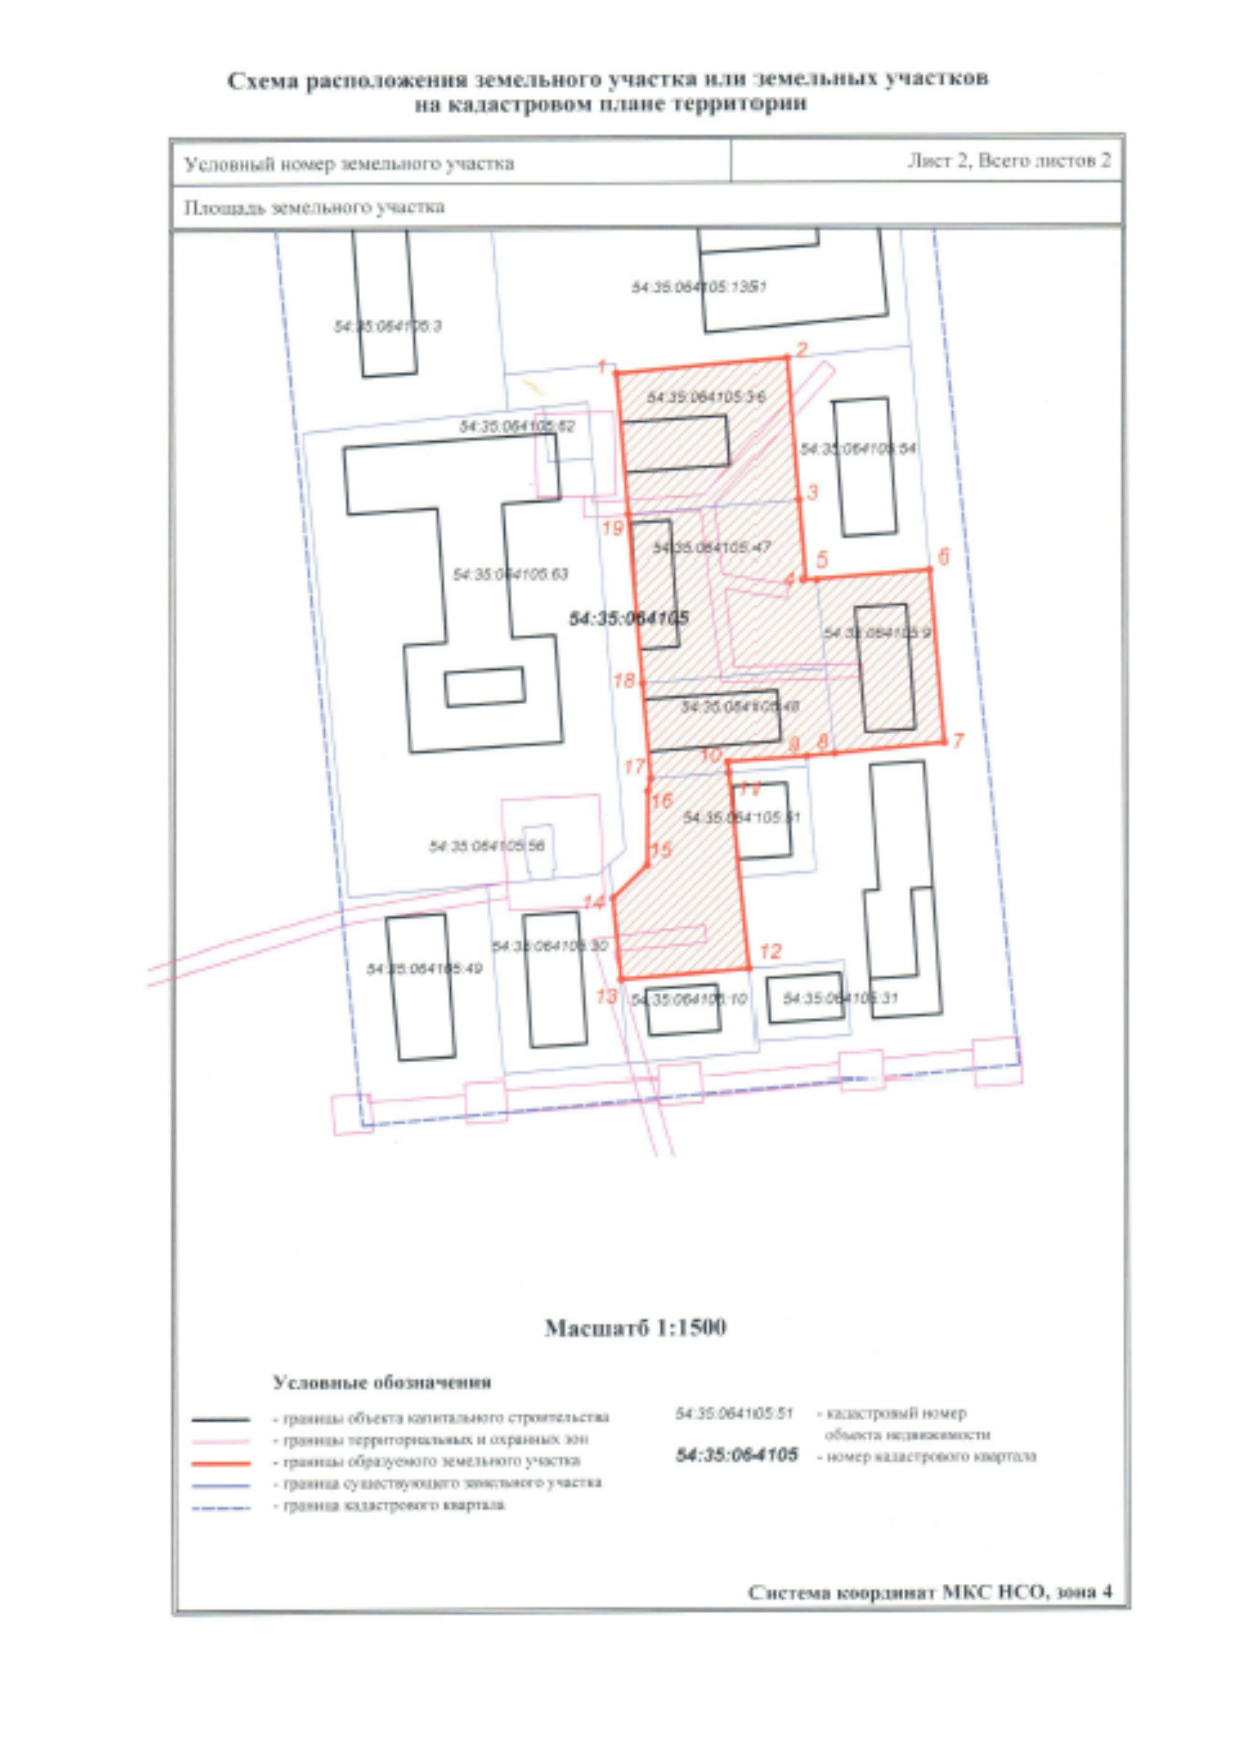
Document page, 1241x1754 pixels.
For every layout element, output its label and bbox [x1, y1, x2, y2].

picture [141, 59, 1158, 1628]
